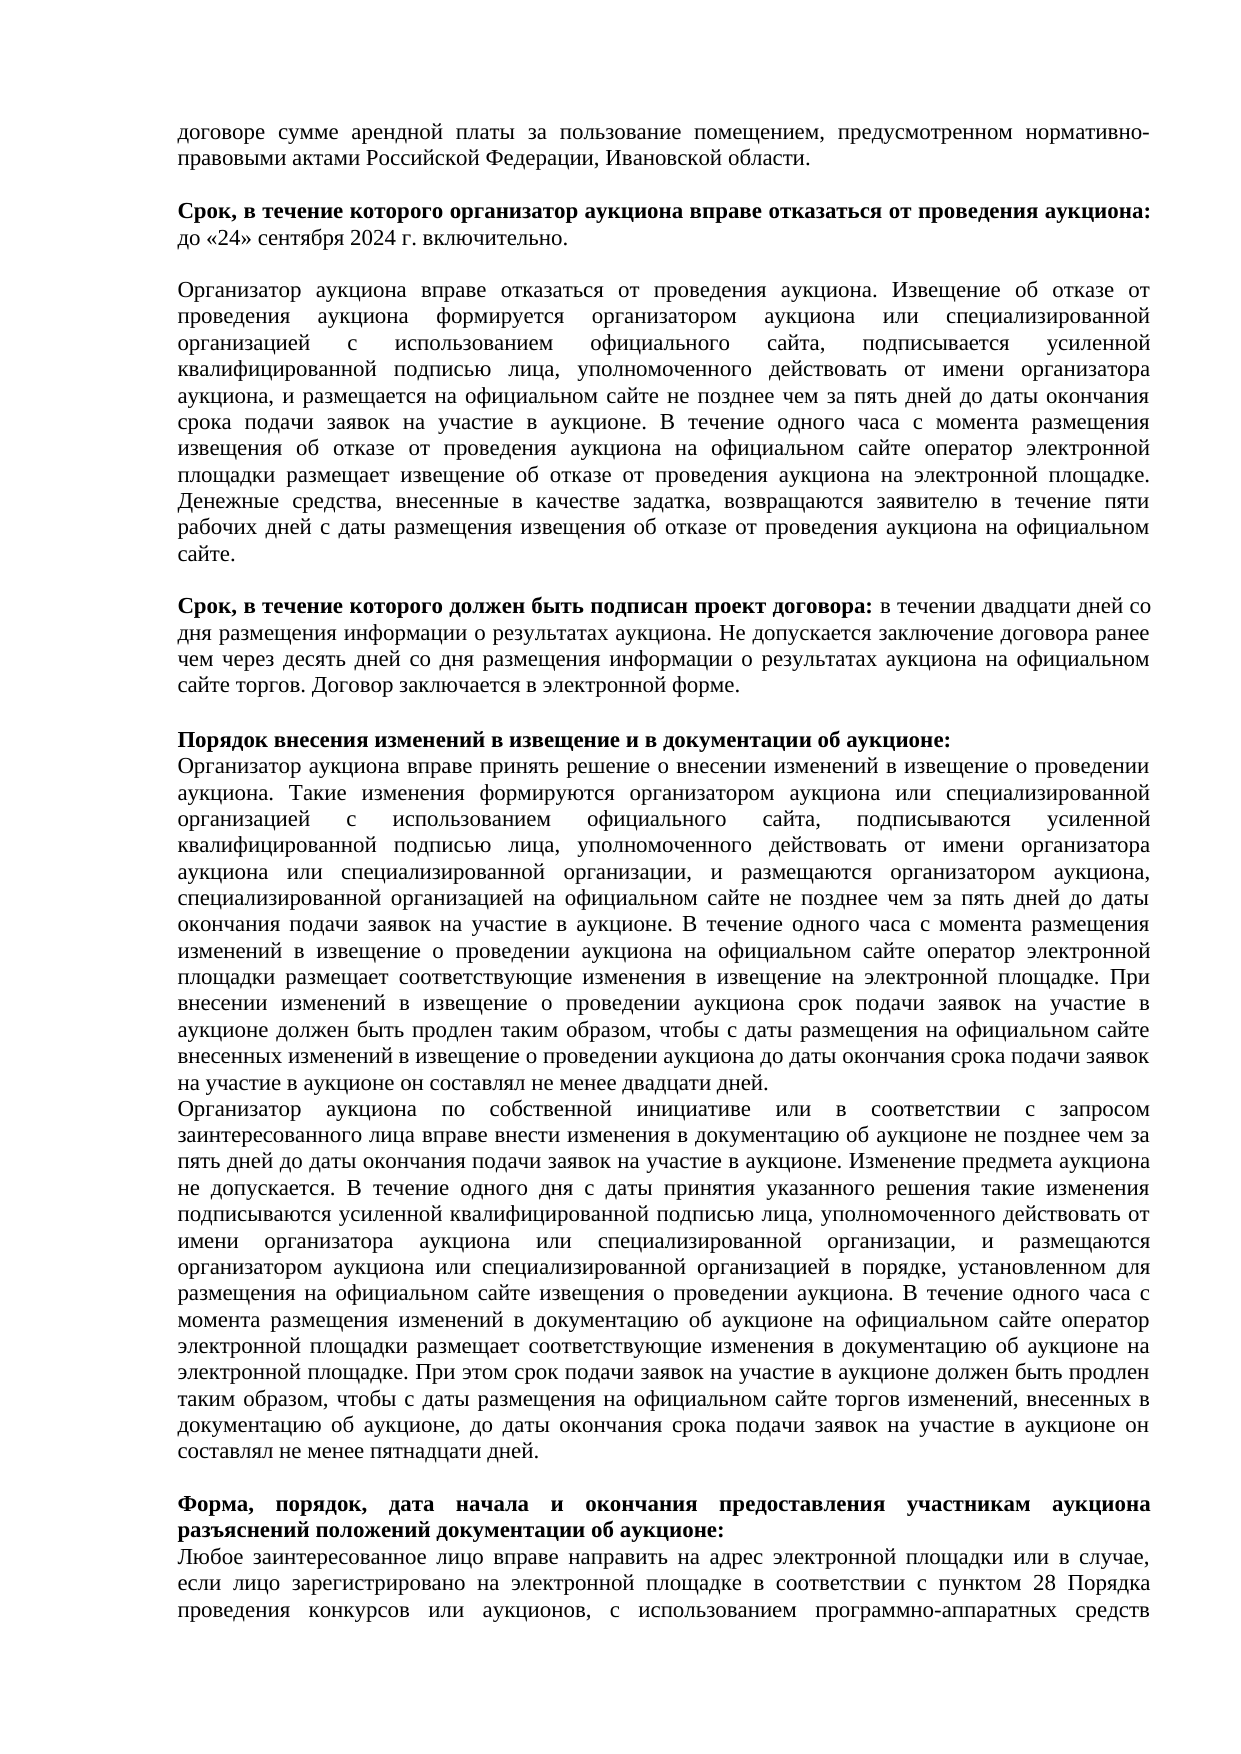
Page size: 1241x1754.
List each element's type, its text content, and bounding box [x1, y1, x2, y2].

text Порядок внесения изменений в извещение и в документации об аукционе: [177, 726, 1152, 752]
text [177, 1543, 1152, 1622]
text Срок, в течение которого организатор аукциона вправе отказаться от проведения аукциона: до «24» сентября 2024 г. включительно. [177, 197, 1152, 250]
text Форма, порядок, дата начала и окончания предоставления участникам аукциона разъяснений положений документации об аукционе: [177, 1490, 1152, 1543]
text Организатор аукциона вправе отказаться от проведения аукциона. Извещение об отказе от проведения аукциона формируется организатором аукциона или специализированной организацией с использованием официального сайта, подписывается усиленной квалифицированной подписью лица, уполномоченного действовать от имени организатора аукциона, и размещается на официальном сайте не позднее чем за пять дней до даты окончания срока подачи заявок на участие в аукционе. В течение одного часа с момента размещения извещения об отказе от проведения аукциона на официальном сайте оператор электронной площадки размещает извещение об отказе от проведения аукциона на электронной площадке. Денежные средства, внесенные в качестве задатка, возвращаются заявителю в течение пяти рабочих дней с даты размещения извещения об отказе от проведения аукциона на официальном сайте. [177, 276, 1152, 566]
text Организатор аукциона по собственной инициативе или в соответствии с запросом заинтересованного лица вправе внести изменения в документацию об аукционе не позднее чем за пять дней до даты окончания подачи заявок на участие в аукционе. Изменение предмета аукциона не допускается. В течение одного дня с даты принятия указанного решения такие изменения подписываются усиленной квалифицированной подписью лица, уполномоченного действовать от имени организатора аукциона или специализированной организации, и размещаются организатором аукциона или специализированной организацией в порядке, установленном для размещения на официальном сайте извещения о проведении аукциона. В течение одного часа с момента размещения изменений в документацию об аукционе на официальном сайте оператор электронной площадки размещает соответствующие изменения в документацию об аукционе на электронной площадке. При этом срок подачи заявок на участие в аукционе должен быть продлен таким образом, чтобы с даты размещения на официальном сайте торгов изменений, внесенных в документацию об аукционе, до даты окончания срока подачи заявок на участие в аукционе он составлял не менее пятнадцати дней. [177, 1095, 1152, 1464]
text Срок, в течение которого должен быть подписан проект договора: в течении двадцати дней со дня размещения информации о результатах аукциона. Не допускается заключение договора ранее чем через десять дней со дня размещения информации о результатах аукциона на официальном сайте торгов. Договор заключается в электронной форме. [177, 592, 1152, 698]
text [177, 118, 1152, 171]
text Организатор аукциона вправе принять решение о внесении изменений в извещение о проведении аукциона. Такие изменения формируются организатором аукциона или специализированной организацией с использованием официального сайта, подписываются усиленной квалифицированной подписью лица, уполномоченного действовать от имени организатора аукциона или специализированной организации, и размещаются организатором аукциона, специализированной организацией на официальном сайте не позднее чем за пять дней до даты окончания подачи заявок на участие в аукционе. В течение одного часа с момента размещения изменений в извещение о проведении аукциона на официальном сайте оператор электронной площадки размещает соответствующие изменения в извещение на электронной площадке. При внесении изменений в извещение о проведении аукциона срок подачи заявок на участие в аукционе должен быть продлен таким образом, чтобы с даты размещения на официальном сайте внесенных изменений в извещение о проведении аукциона до даты окончания срока подачи заявок на участие в аукционе он составлял не менее двадцати дней. [177, 752, 1152, 1095]
